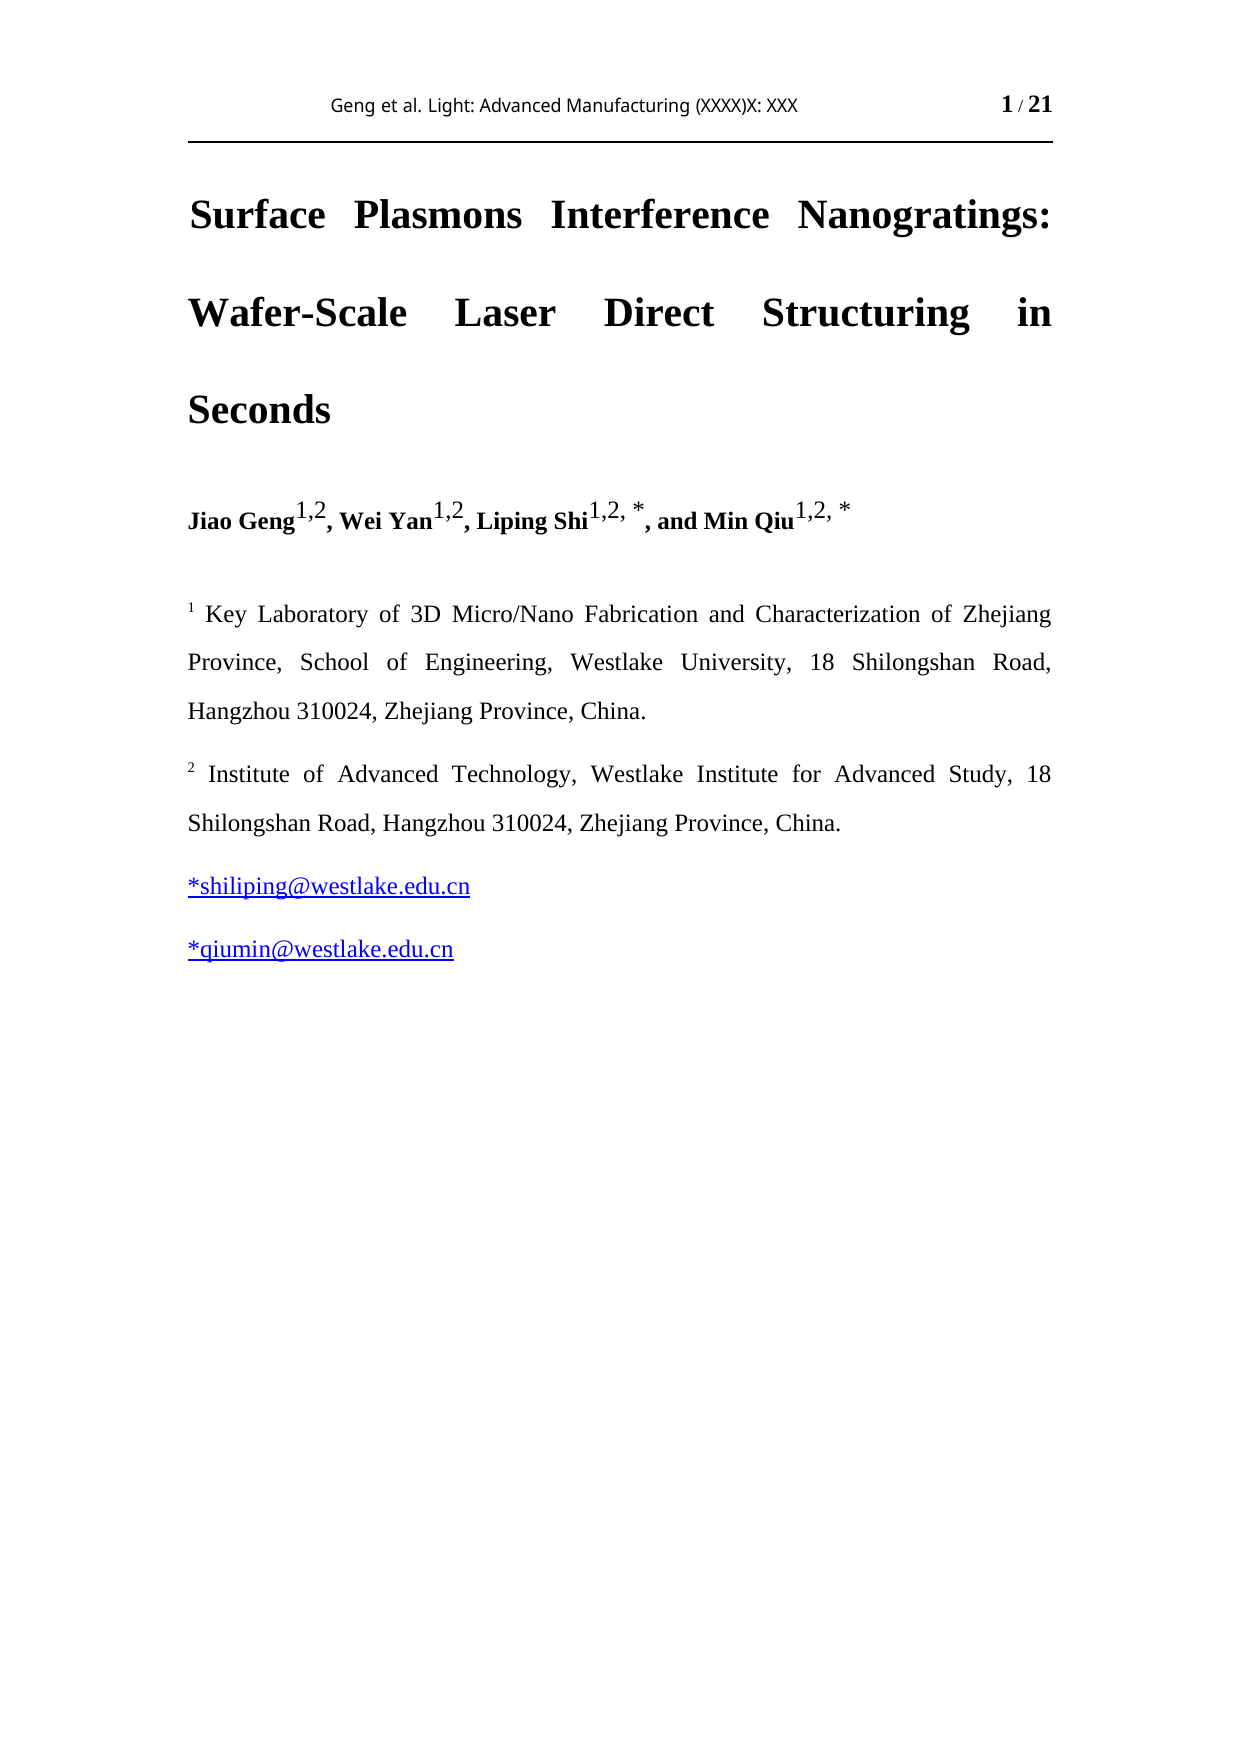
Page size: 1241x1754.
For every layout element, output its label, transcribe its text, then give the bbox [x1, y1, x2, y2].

text *shiliping@westlake.edu.cn [187, 869, 1053, 902]
text 2 Institute of Advanced Technology, Westlake Institute for Advanced Study, 18 Shilongshan Road, Hangzhou 310024, Zhejiang Province, China. [187, 757, 1053, 839]
text *qiumin@westlake.edu.cn [187, 932, 1053, 965]
text Surface Plasmons Interference Nanogratings: Wafer-Scale Laser Direct Structuring in Seconds [187, 181, 1053, 441]
text 1 Key Laboratory of 3D Micro/Nano Fabrication and Characterization of Zhejiang Province, School of Engineering, Westlake University, 18 Shilongshan Road, Hangzhou 310024, Zhejiang Province, China. [187, 597, 1053, 727]
text Jiao Geng1,2, Wei Yan1,2, Liping Shi1,2, *, and Min Qiu1,2, * [187, 482, 1053, 547]
